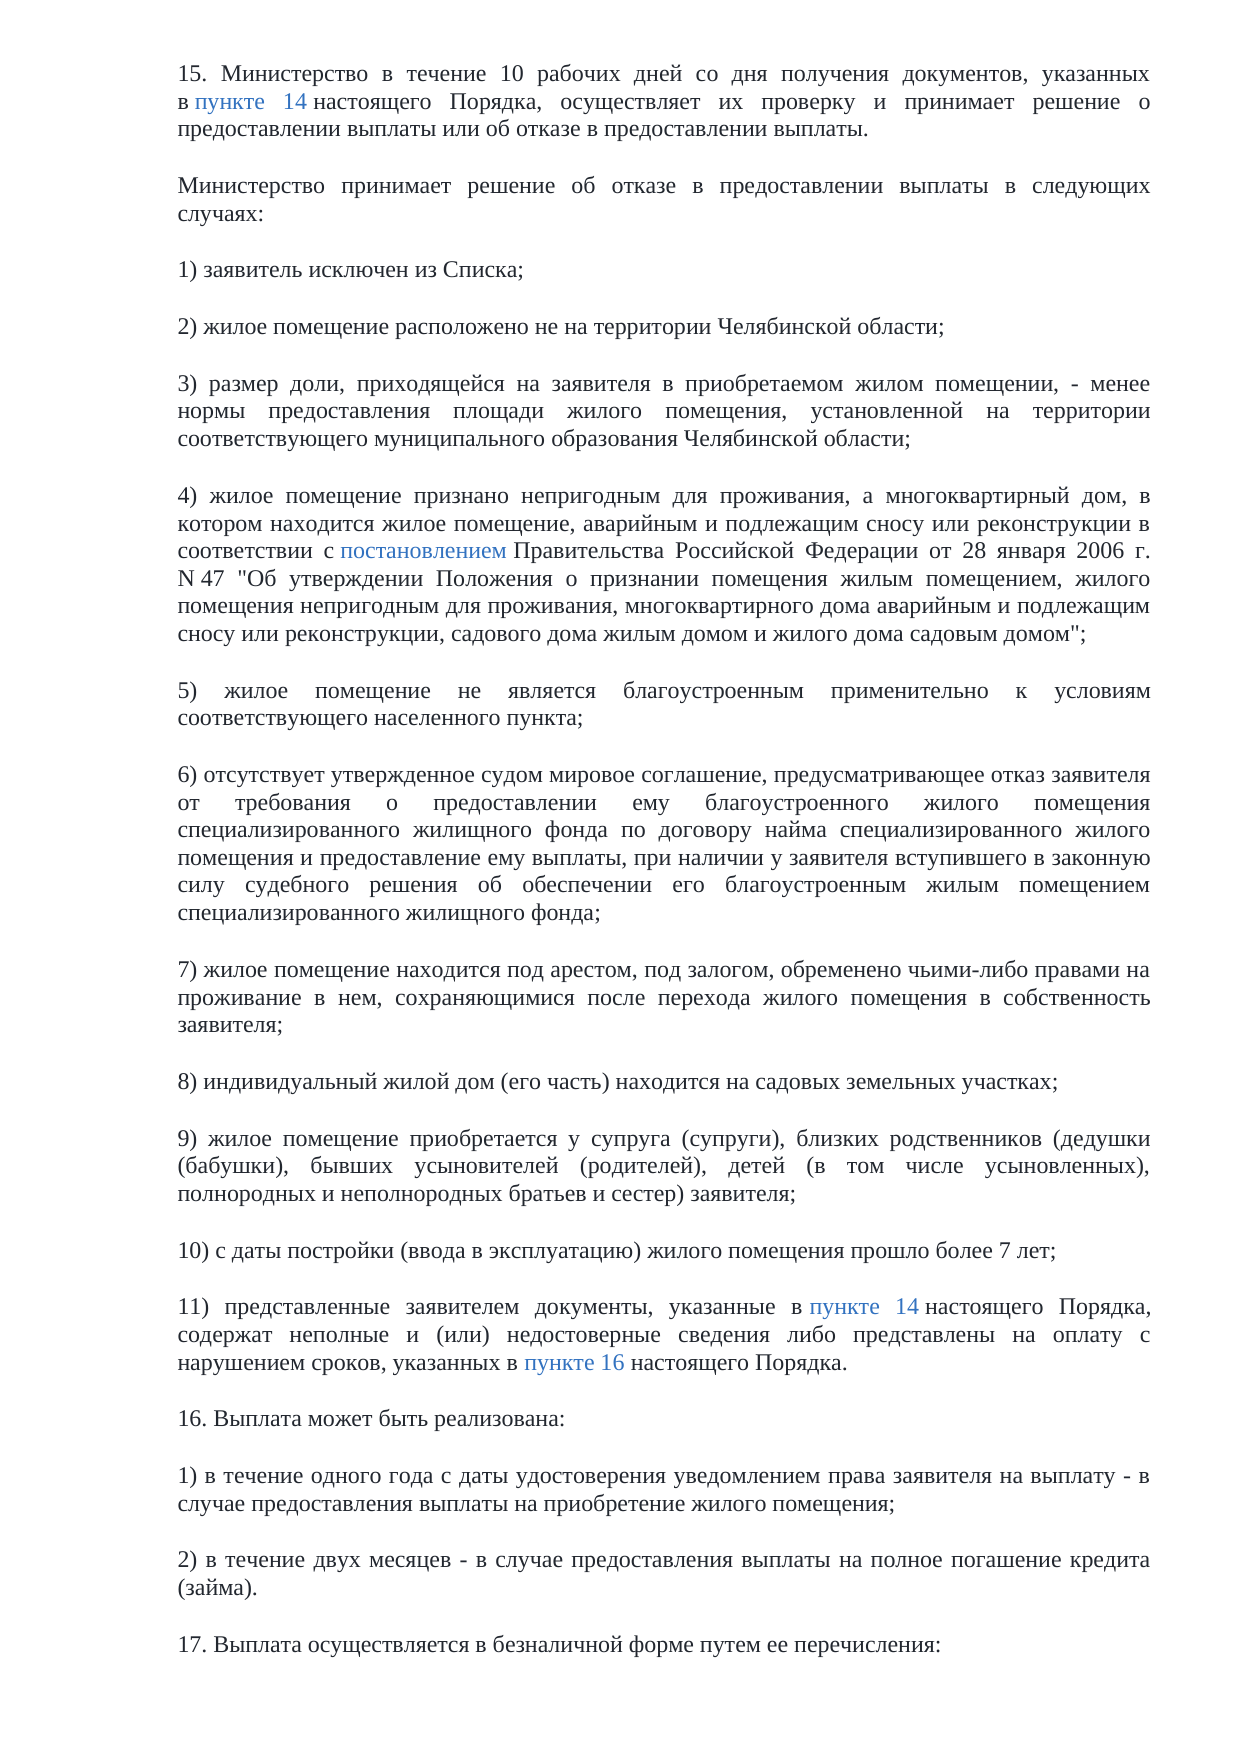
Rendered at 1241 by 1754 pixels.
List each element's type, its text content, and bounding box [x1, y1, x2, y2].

text 15. Министерство в течение 10 рабочих дней со дня получения документов, указанных в пункте 14 настоящего Порядка, осуществляет их проверку и принимает решение о предоставлении выплаты или об отказе в предоставлении выплаты. [177, 59, 1152, 142]
text 7) жилое помещение находится под арестом, под залогом, обременено чьими-либо правами на проживание в нем, сохраняющимися после перехода жилого помещения в собственность заявителя; [177, 955, 1152, 1038]
text 9) жилое помещение приобретается у супруга (супруги), близких родственников (дедушки (бабушки), бывших усыновителей (родителей), детей (в том числе усыновленных), полнородных и неполнородных братьев и сестер) заявителя; [177, 1124, 1152, 1206]
text 1) в течение одного года с даты удостоверения уведомлением права заявителя на выплату - в случае предоставления выплаты на приобретение жилого помещения; [177, 1461, 1152, 1516]
text 1) заявитель исключен из Списка; [177, 255, 1152, 283]
text Министерство принимает решение об отказе в предоставлении выплаты в следующих случаях: [177, 171, 1152, 226]
text 8) индивидуальный жилой дом (его часть) находится на садовых земельных участках; [177, 1067, 1152, 1094]
text 2) жилое помещение расположено не на территории Челябинской области; [177, 312, 1152, 340]
text 10) с даты постройки (ввода в эксплуатацию) жилого помещения прошло более 7 лет; [177, 1236, 1152, 1263]
text 3) размер доли, приходящейся на заявителя в приобретаемом жилом помещении, - менее нормы предоставления площади жилого помещения, установленной на территории соответствующего муниципального образования Челябинской области; [177, 369, 1152, 452]
text 5) жилое помещение не является благоустроенным применительно к условиям соответствующего населенного пункта; [177, 676, 1152, 731]
text 4) жилое помещение признано непригодным для проживания, а многоквартирный дом, в котором находится жилое помещение, аварийным и подлежащим сносу или реконструкции в соответствии с постановлением Правительства Российской Федерации от 28 января 2006 г. N 47 "Об утверждении Положения о признании помещения жилым помещением, жилого помещения непригодным для проживания, многоквартирного дома аварийным и подлежащим сносу или реконструкции, садового дома жилым домом и жилого дома садовым домом"; [177, 481, 1152, 647]
text 11) представленные заявителем документы, указанные в пункте 14 настоящего Порядка, содержат неполные и (или) недостоверные сведения либо представлены на оплату с нарушением сроков, указанных в пункте 16 настоящего Порядка. [177, 1292, 1152, 1375]
text 2) в течение двух месяцев - в случае предоставления выплаты на полное погашение кредита (займа). [177, 1546, 1152, 1601]
text 6) отсутствует утвержденное судом мировое соглашение, предусматривающее отказ заявителя от требования о предоставлении ему благоустроенного жилого помещения специализированного жилищного фонда по договору найма специализированного жилого помещения и предоставление ему выплаты, при наличии у заявителя вступившего в законную силу судебного решения об обеспечении его благоустроенным жилым помещением специализированного жилищного фонда; [177, 760, 1152, 926]
text 17. Выплата осуществляется в безналичной форме путем ее перечисления: [177, 1630, 1152, 1657]
text 16. Выплата может быть реализована: [177, 1404, 1152, 1432]
